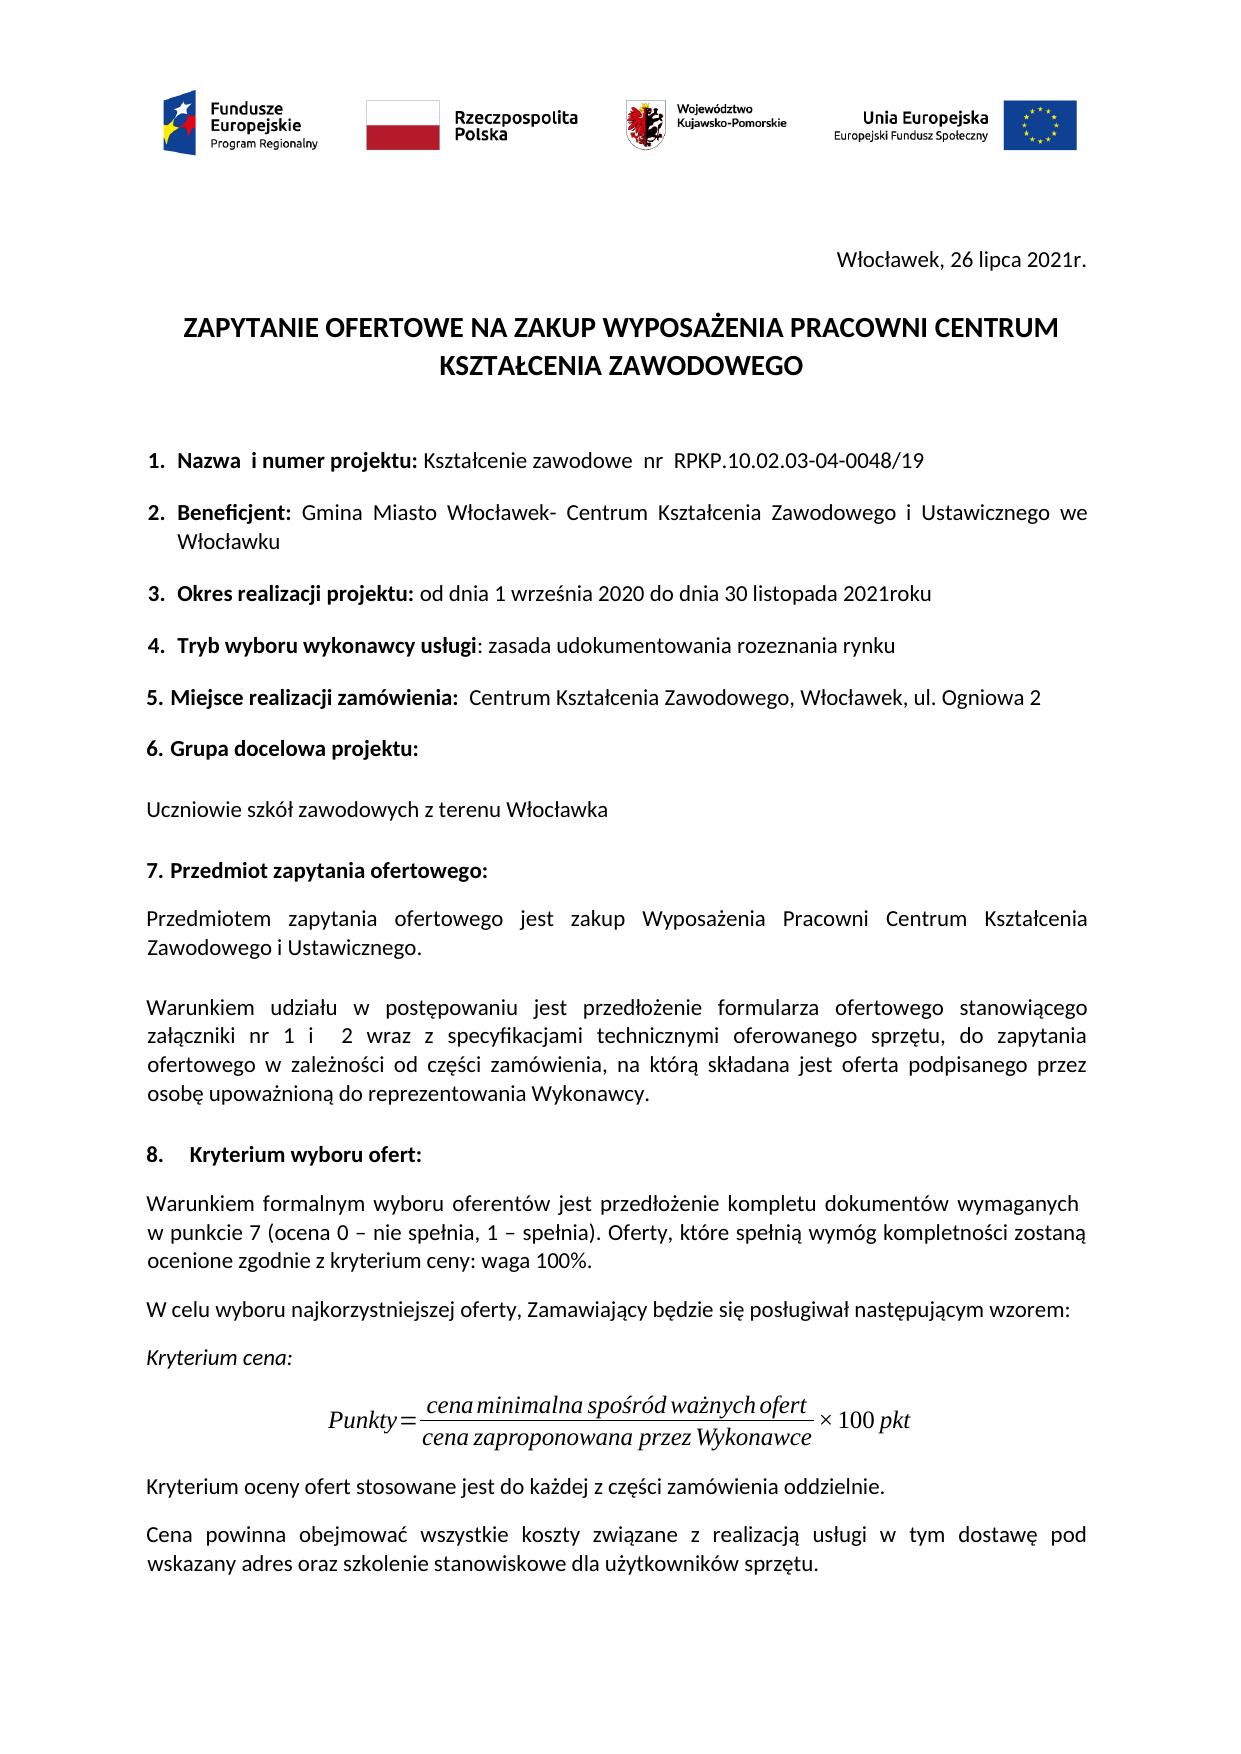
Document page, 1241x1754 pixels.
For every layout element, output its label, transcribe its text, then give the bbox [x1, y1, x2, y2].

text 8. Kryterium wyboru ofert: [146, 1140, 1093, 1168]
text Warunkiem udziału w postępowaniu jest przedłożenie formularza ofertowego stanowiącego załączniki nr 1 i 2 wraz z specyfikacjami technicznymi oferowanego sprzętu, do zapytania ofertowego w zależności od części zamówienia, na którą składana jest oferta podpisanego przez osobę upoważnioną do reprezentowania Wykonawcy. [146, 993, 1089, 1107]
text ZAPYTANIE OFERTOWE NA ZAKUP WYPOSAŻENIA PRACOWNI CENTRUM KSZTAŁCENIA ZAWODOWEGO [150, 309, 1093, 383]
text Przedmiotem zapytania ofertowego jest zakup Wyposażenia Pracowni Centrum Kształcenia Zawodowego i Ustawicznego. [146, 904, 1089, 961]
text Włocławek, 26 lipca 2021r. [148, 245, 1087, 273]
text Cena powinna obejmować wszystkie koszty związane z realizacją usługi w tym dostawę pod wskazany adres oraz szkolenie stanowiskowe dla użytkowników sprzętu. [146, 1520, 1089, 1577]
text Warunkiem formalnym wyboru oferentów jest przedłożenie kompletu dokumentów wymaganych w punkcie 7 (ocena 0 – nie spełnia, 1 – spełnia). Oferty, które spełnią wymóg kompletności zostaną ocenione zgodnie z kryterium ceny: waga 100%. [146, 1189, 1089, 1274]
list Okres realizacji projektu: od dnia 1 września 2020 do dnia 30 listopada 2021roku [148, 579, 1089, 607]
text Kryterium cena: [146, 1343, 1093, 1371]
list Tryb wyboru wykonawcy usługi: zasada udokumentowania rozeznania rynku [148, 631, 1089, 659]
list Nazwa i numer projektu: Kształcenie zawodowe nr RPKP.10.02.03-04-0048/19 [148, 446, 1089, 474]
text W celu wyboru najkorzystniejszej oferty, Zamawiający będzie się posługiwał następującym wzorem: [146, 1295, 1089, 1323]
subtitle 5. Miejsce realizacji zamówienia: Centrum Kształcenia Zawodowego, Włocławek, ul. Ogniowa 2 [146, 683, 1093, 711]
list Beneficjent: Gmina Miasto Włocławek- Centrum Kształcenia Zawodowego i Ustawicznego we Włocławku [148, 498, 1089, 555]
text 6. Grupa docelowa projektu: [146, 734, 1093, 763]
text 7. Przedmiot zapytania ofertowego: [146, 856, 1093, 884]
picture [147, 73, 1093, 171]
text Uczniowie szkół zawodowych z terenu Włocławka [146, 795, 1089, 823]
text Kryterium oceny ofert stosowane jest do każdej z części zamówienia oddzielnie. [146, 1472, 1089, 1500]
